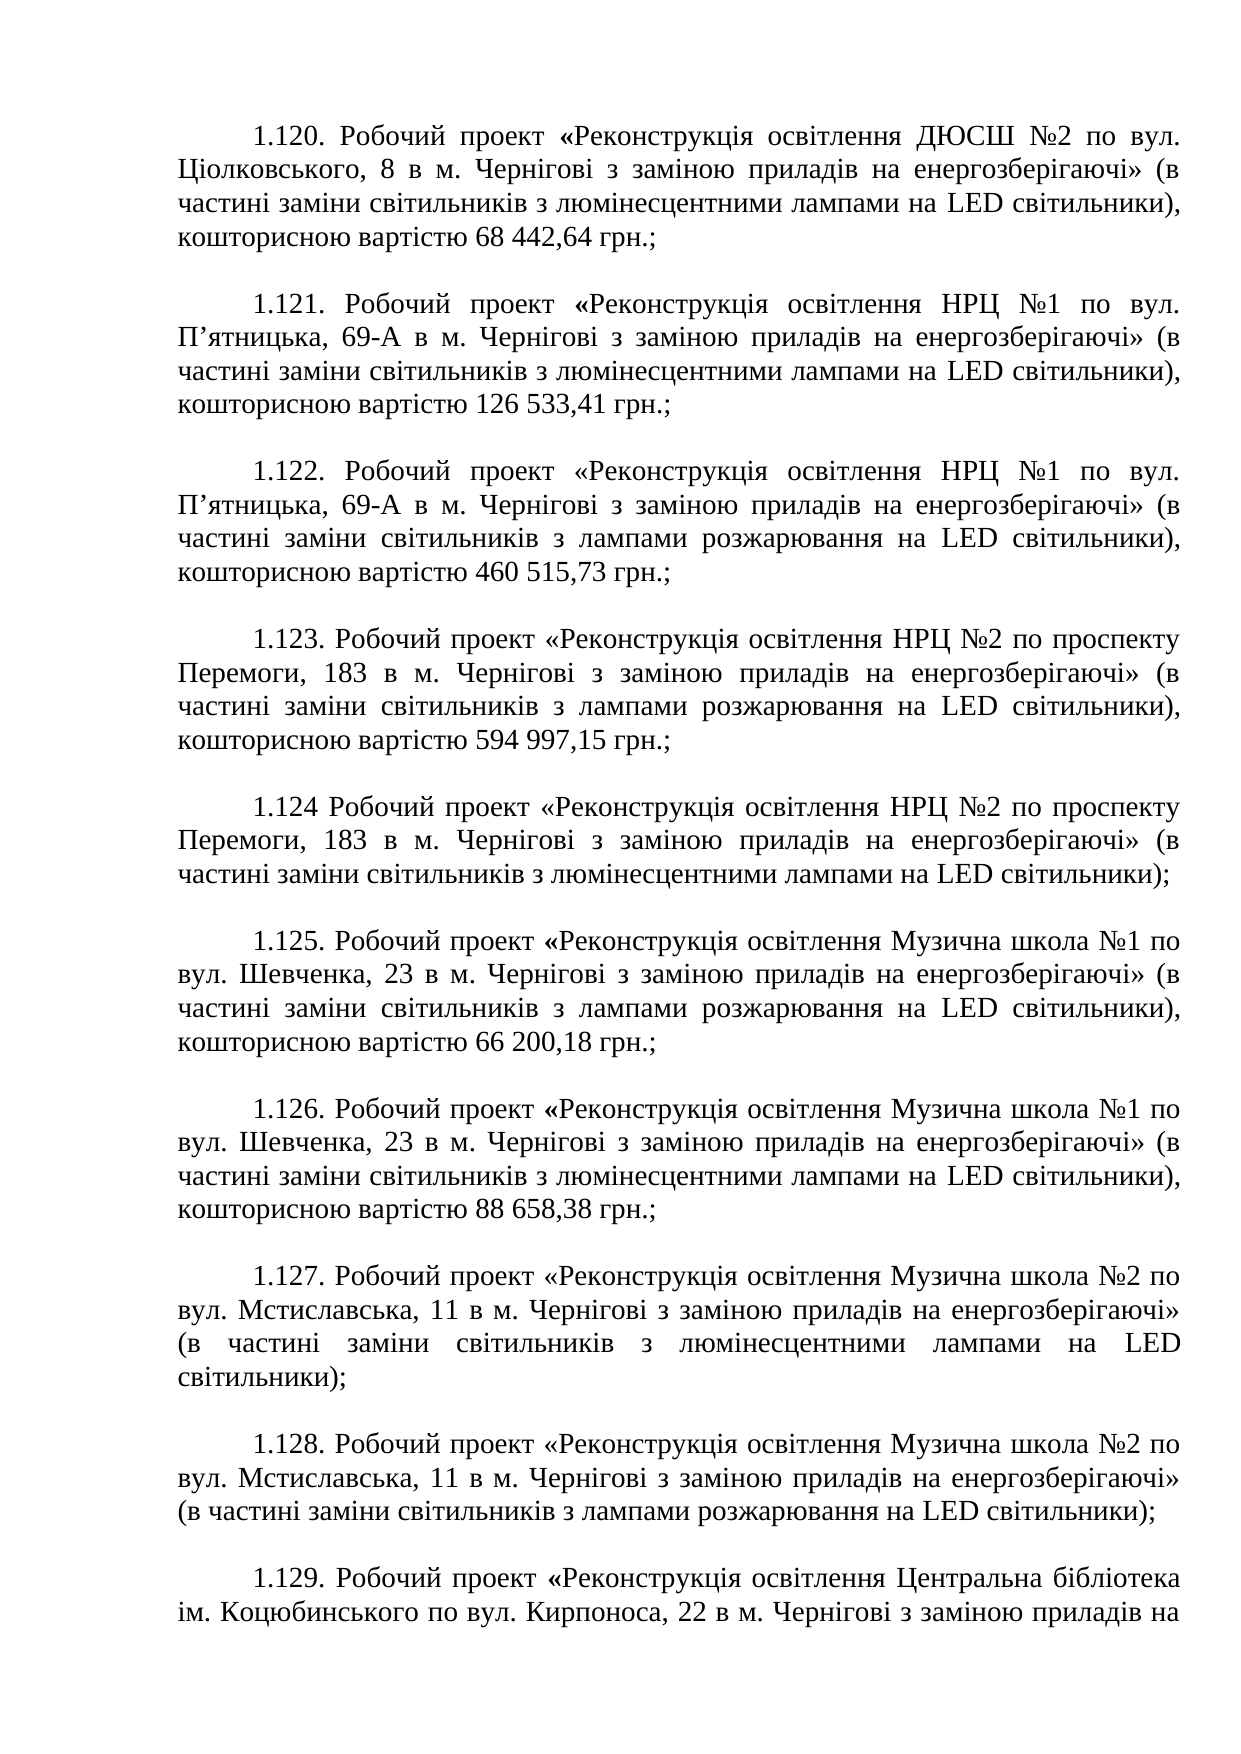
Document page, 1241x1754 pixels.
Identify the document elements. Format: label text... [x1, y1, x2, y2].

text 1.121. Робочий проект «Реконструкція освітлення НРЦ №1 по вул. П’ятницька, 69-А в м. Чернігові з заміною приладів на енергозберігаючі» (в частині заміни світильників з люмінесцентними лампами на LED світильники), кошторисною вартістю 126 533,41 грн.; [177, 286, 1181, 420]
text 1.122. Робочий проект «Реконструкція освітлення НРЦ №1 по вул. П’ятницька, 69-А в м. Чернігові з заміною приладів на енергозберігаючі» (в частині заміни світильників з лампами розжарювання на LED світильники), кошторисною вартістю 460 515,73 грн.; [177, 453, 1181, 588]
text 1.120. Робочий проект «Реконструкція освітлення ДЮСШ №2 по вул. Ціолковського, 8 в м. Чернігові з заміною приладів на енергозберігаючі» (в частині заміни світильників з люмінесцентними лампами на LED світильники), кошторисною вартістю 68 442,64 грн.; [177, 118, 1181, 252]
text 1.126. Робочий проект «Реконструкція освітлення Музична школа №1 по вул. Шевченка, 23 в м. Чернігові з заміною приладів на енергозберігаючі» (в частині заміни світильників з люмінесцентними лампами на LED світильники), кошторисною вартістю 88 658,38 грн.; [177, 1091, 1181, 1225]
text 1.127. Робочий проект «Реконструкція освітлення Музична школа №2 по вул. Мстиславська, 11 в м. Чернігові з заміною приладів на енергозберігаючі» (в частині заміни світильників з люмінесцентними лампами на LED світильники); [177, 1258, 1181, 1393]
text 1.128. Робочий проект «Реконструкція освітлення Музична школа №2 по вул. Мстиславська, 11 в м. Чернігові з заміною приладів на енергозберігаючі» (в частині заміни світильників з лампами розжарювання на LED світильники); [177, 1426, 1181, 1527]
text 1.125. Робочий проект «Реконструкція освітлення Музична школа №1 по вул. Шевченка, 23 в м. Чернігові з заміною приладів на енергозберігаючі» (в частині заміни світильників з лампами розжарювання на LED світильники), кошторисною вартістю 66 200,18 грн.; [177, 923, 1181, 1057]
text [177, 1560, 1181, 1627]
text 1.123. Робочий проект «Реконструкція освітлення НРЦ №2 по проспекту Перемоги, 183 в м. Чернігові з заміною приладів на енергозберігаючі» (в частині заміни світильників з лампами розжарювання на LED світильники), кошторисною вартістю 594 997,15 грн.; [177, 621, 1181, 755]
text 1.124 Робочий проект «Реконструкція освітлення НРЦ №2 по проспекту Перемоги, 183 в м. Чернігові з заміною приладів на енергозберігаючі» (в частині заміни світильників з люмінесцентними лампами на LED світильники); [177, 789, 1181, 889]
